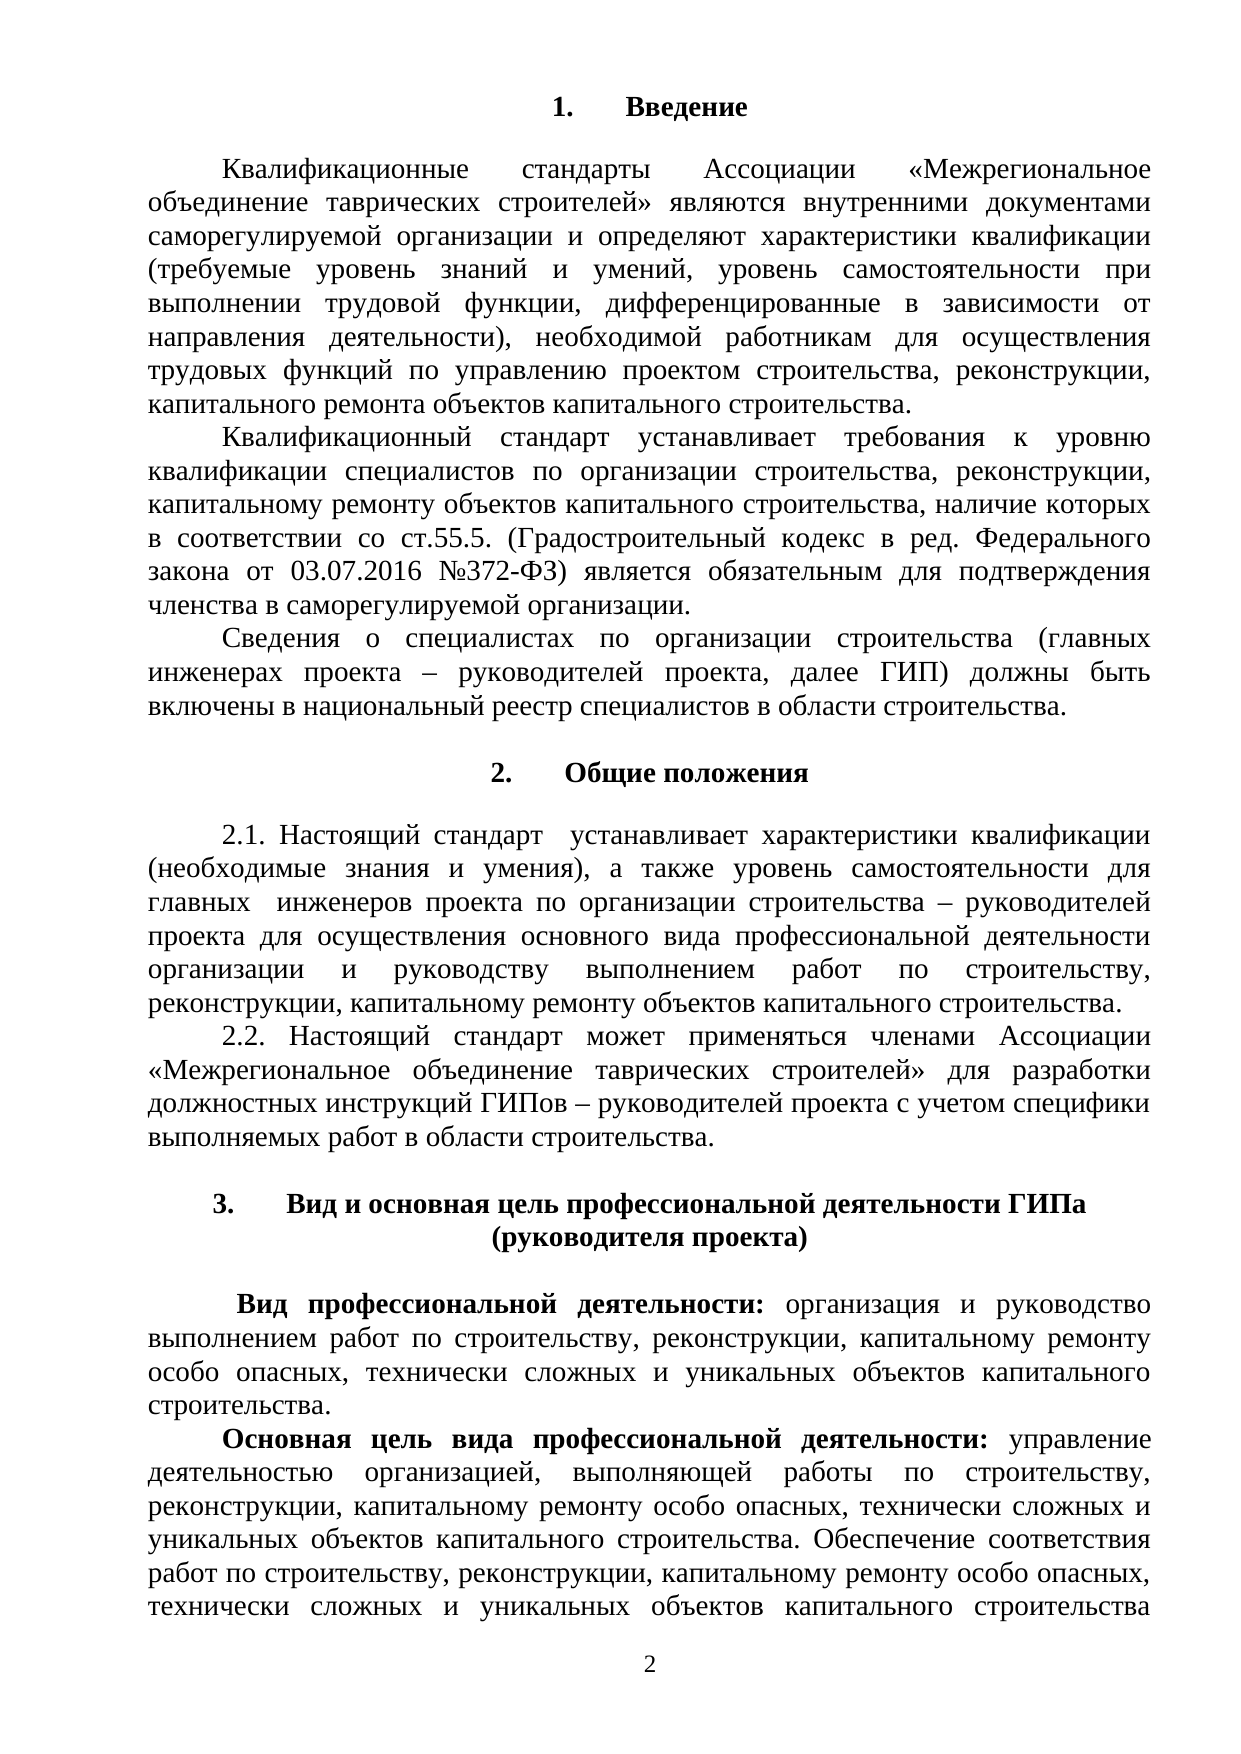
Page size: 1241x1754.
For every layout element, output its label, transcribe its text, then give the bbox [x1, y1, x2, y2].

text Сведения о специалистах по организации строительства (главных инженерах проекта – руководителей проекта, далее ГИП) должны быть включены в национальный реестр специалистов в области строительства. [148, 621, 1152, 721]
list Вид и основная цель профессиональной деятельности ГИПа [148, 1186, 1152, 1219]
text Квалификационные стандарты Ассоциации «Межрегиональное объединение таврических строителей» являются внутренними документами саморегулируемой организации и определяют характеристики квалификации (требуемые уровень знаний и умений, уровень самостоятельности при выполнении трудовой функции, дифференцированные в зависимости от направления деятельности), необходимой работникам для осуществления трудовых функций по управлению проектом строительства, реконструкции, капитального ремонта объектов капитального строительства. [148, 151, 1152, 419]
text Квалификационный стандарт устанавливает требования к уровню квалификации специалистов по организации строительства, реконструкции, капитальному ремонту объектов капитального строительства, наличие которых в соответствии со ст.55.5. (Градостроительный кодекс в ред. Федерального закона от 03.07.2016 №372-ФЗ) является обязательным для подтверждения членства в саморегулируемой организации. [148, 419, 1152, 621]
text (руководителя проекта) [148, 1219, 1152, 1253]
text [148, 1421, 1152, 1622]
text 2.2. Настоящий стандарт может применяться членами Ассоциации «Межрегиональное объединение таврических строителей» для разработки должностных инструкций ГИПов – руководителей проекта с учетом специфики выполняемых работ в области строительства. [148, 1018, 1152, 1152]
text 2.1. Настоящий стандарт устанавливает характеристики квалификации (необходимые знания и умения), а также уровень самостоятельности для главных инженеров проекта по организации строительства – руководителей проекта для осуществления основного вида профессиональной деятельности организации и руководству выполнением работ по строительству, реконструкции, капитальному ремонту объектов капитального строительства. [148, 817, 1152, 1018]
text Вид профессиональной деятельности: организация и руководство выполнением работ по строительству, реконструкции, капитальному ремонту особо опасных, технически сложных и уникальных объектов капитального строительства. [148, 1287, 1152, 1421]
subtitle Введение [148, 89, 1152, 122]
subtitle Общие положения [148, 755, 1152, 788]
